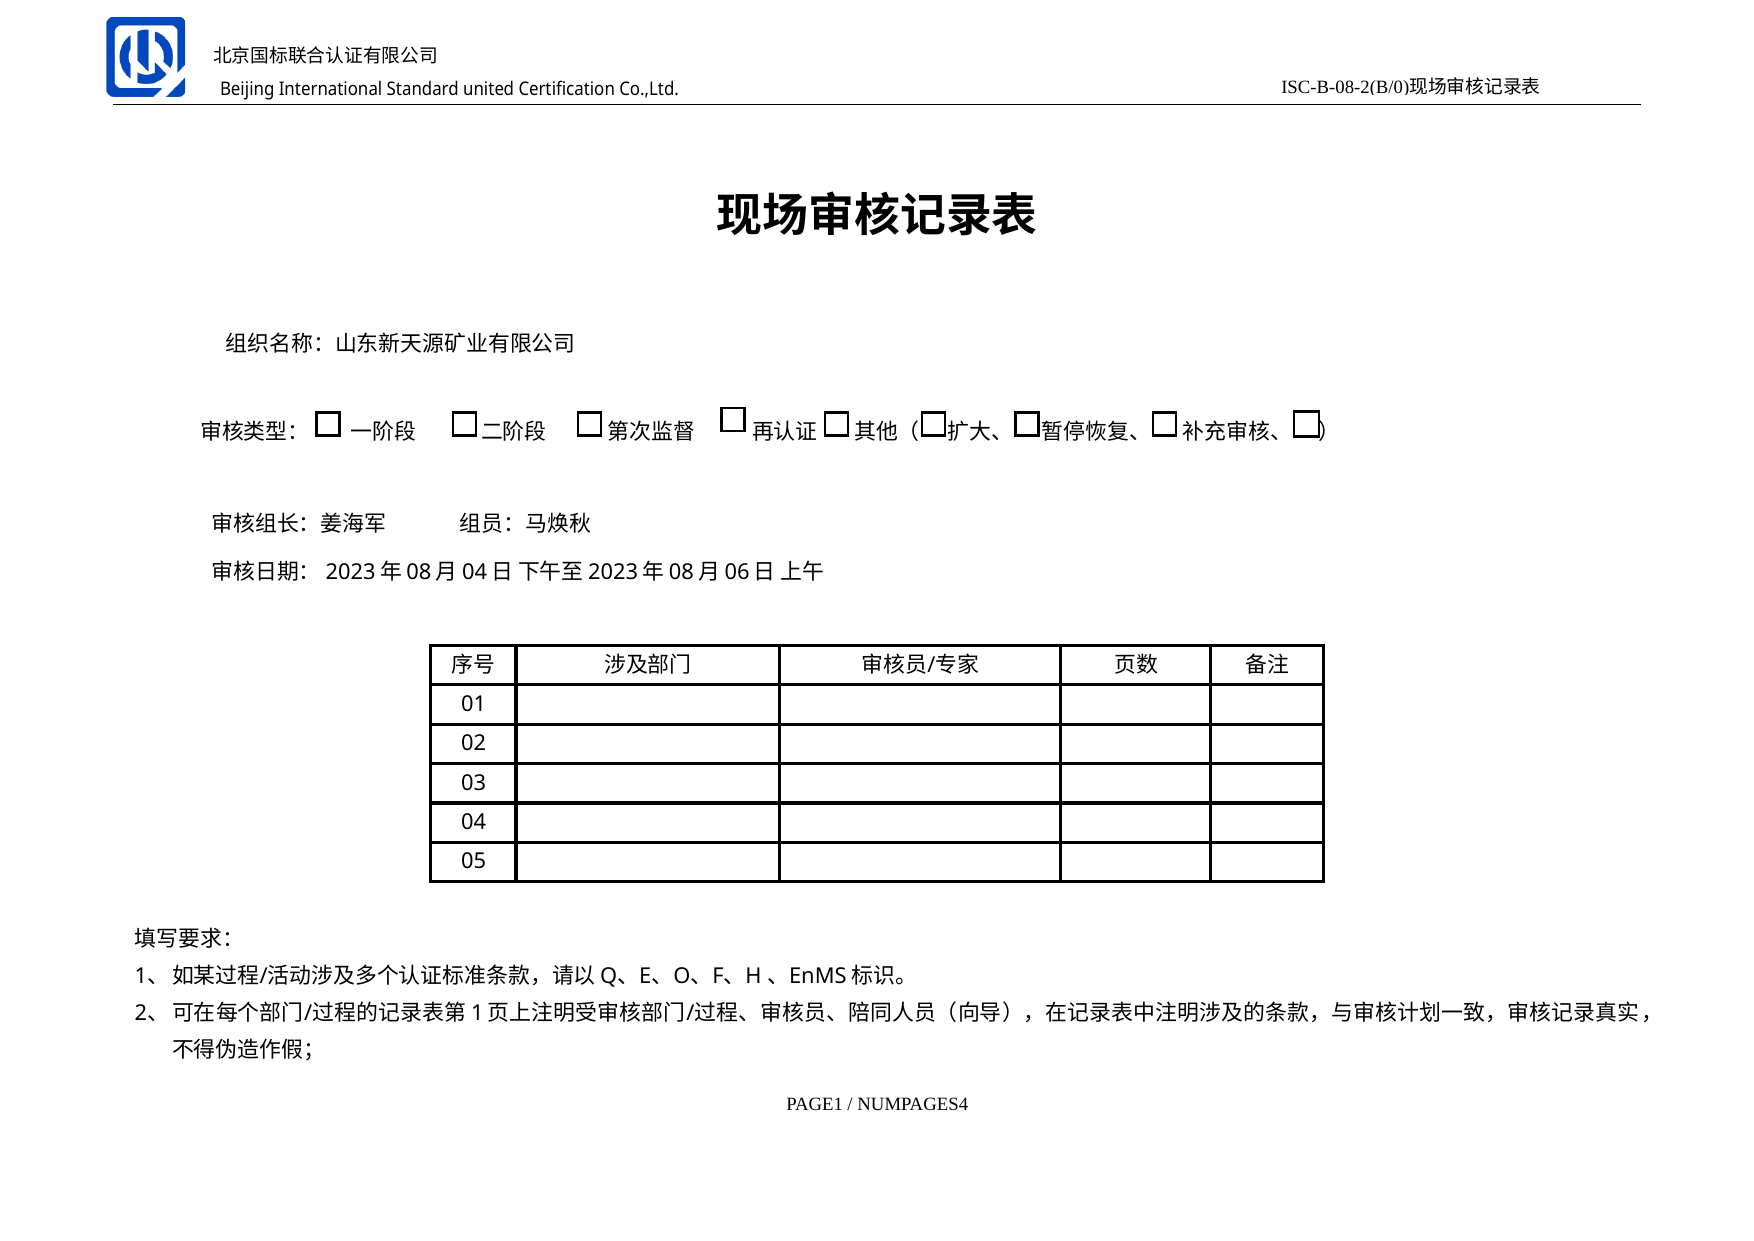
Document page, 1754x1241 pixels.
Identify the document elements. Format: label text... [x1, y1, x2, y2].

table_header 序号 [432, 647, 514, 683]
table_cell [518, 686, 778, 723]
picture [106, 17, 186, 97]
table_cell [518, 805, 778, 841]
table_cell [1212, 686, 1322, 723]
table_cell [1212, 765, 1322, 801]
text 组织名称：山东新天源矿业有限公司 [112, 326, 1641, 358]
table_cell [1062, 726, 1209, 762]
text 审核组长：姜海军 组员：马焕秋 [112, 506, 1641, 538]
table_cell [781, 726, 1059, 762]
table_cell [781, 686, 1059, 723]
table_cell 03 [432, 765, 514, 801]
table_header 备注 [1212, 647, 1322, 683]
table_cell 04 [432, 805, 514, 841]
text 填写要求： [112, 920, 1641, 953]
table_cell 05 [432, 844, 514, 880]
text 审核日期： 2023年08月04日 下午至2023年08月06日 上午 [112, 554, 1641, 587]
table_cell [1062, 686, 1209, 723]
table_cell [518, 726, 778, 762]
list 可在每个部门/过程的记录表第1页上注明受审核部门/过程、审核员、陪同人员（向导），在记录表中注明涉及的条款，与审核计划一致，审核记录真实，不得伪造作假； [134, 994, 1641, 1064]
table_cell [1062, 805, 1209, 841]
table_cell [1212, 726, 1322, 762]
table_header 页数 [1062, 647, 1209, 683]
table_cell [518, 844, 778, 880]
table_cell [1062, 844, 1209, 880]
table_cell 01 [432, 686, 514, 723]
table_cell [1062, 765, 1209, 801]
table_cell [781, 765, 1059, 801]
text 审核类型： 一阶段 二阶段 第次监督 再认证 其他（扩大、暂停恢复、补充审核、） [112, 399, 1641, 464]
list 如某过程/活动涉及多个认证标准条款，请以Q、E、O、F、H 、EnMS标识。 [134, 957, 1641, 990]
table_cell 02 [432, 726, 514, 762]
table_header 审核员/专家 [781, 647, 1059, 683]
table_cell [518, 765, 778, 801]
table_cell [1212, 805, 1322, 841]
table_header 涉及部门 [518, 647, 778, 683]
table_cell [1212, 844, 1322, 880]
table_cell [781, 844, 1059, 880]
table_cell [781, 805, 1059, 841]
text 现场审核记录表 [112, 163, 1641, 261]
